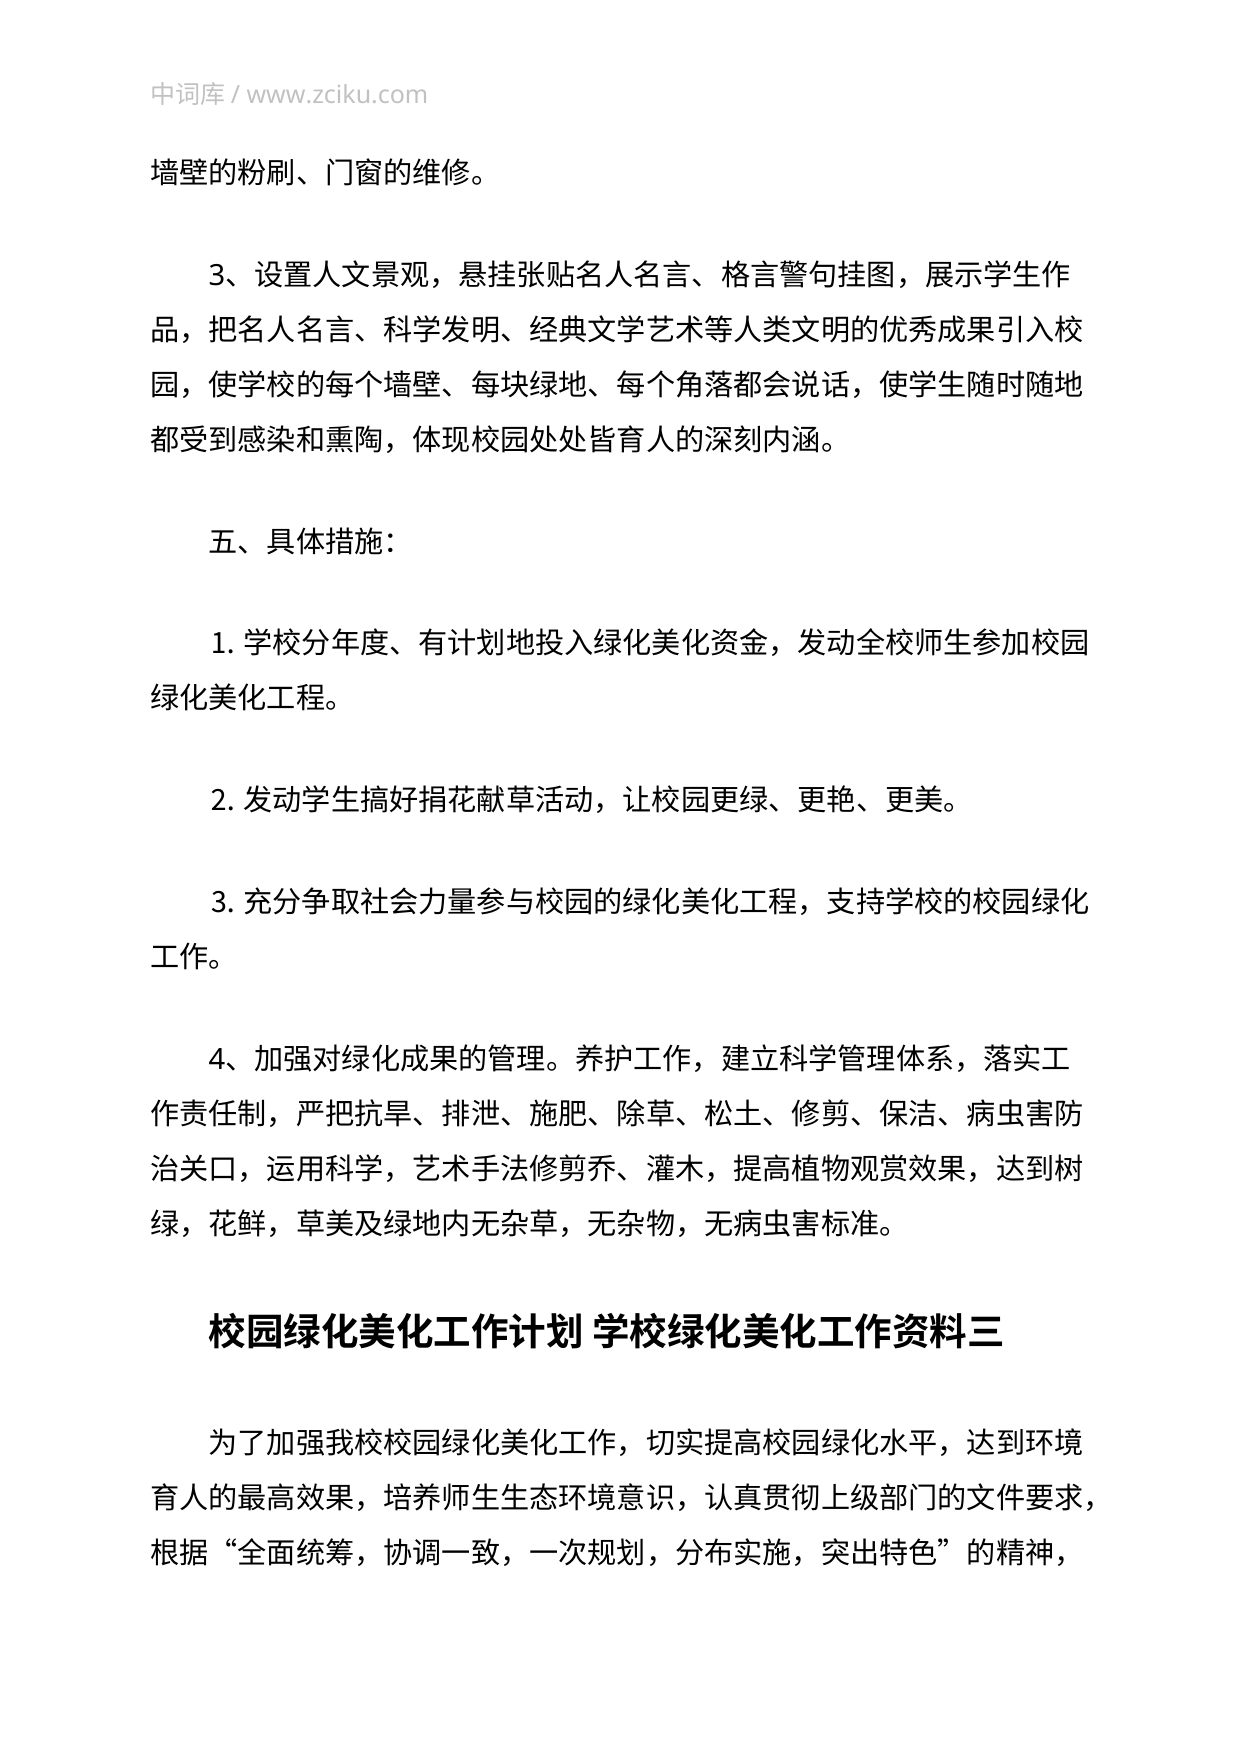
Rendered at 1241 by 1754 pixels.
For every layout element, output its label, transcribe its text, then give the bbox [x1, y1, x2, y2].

text 五、具体措施： [150, 518, 1090, 561]
text ⒈学校分年度、有计划地投入绿化美化资金，发动全校师生参加校园绿化美化工程。 [150, 620, 1090, 717]
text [150, 150, 1090, 192]
text 4、加强对绿化成果的管理。养护工作，建立科学管理体系，落实工作责任制，严把抗旱、排泄、施肥、除草、松土、修剪、保洁、病虫害防治关口，运用科学，艺术手法修剪乔、灌木，提高植物观赏效果，达到树绿，花鲜，草美及绿地内无杂草，无杂物，无病虫害标准。 [150, 1036, 1090, 1243]
text 3、设置人文景观，悬挂张贴名人名言、格言警句挂图，展示学生作品，把名人名言、科学发明、经典文学艺术等人类文明的优秀成果引入校园，使学校的每个墙壁、每块绿地、每个角落都会说话，使学生随时随地都受到感染和熏陶，体现校园处处皆育人的深刻内涵。 [150, 252, 1090, 459]
text 校园绿化美化工作计划 学校绿化美化工作资料三 [150, 1302, 1090, 1356]
text ⒉发动学生搞好捐花献草活动，让校园更绿、更艳、更美。 [150, 777, 1090, 819]
text ⒊充分争取社会力量参与校园的绿化美化工程，支持学校的校园绿化工作。 [150, 879, 1090, 976]
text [150, 1419, 1090, 1572]
